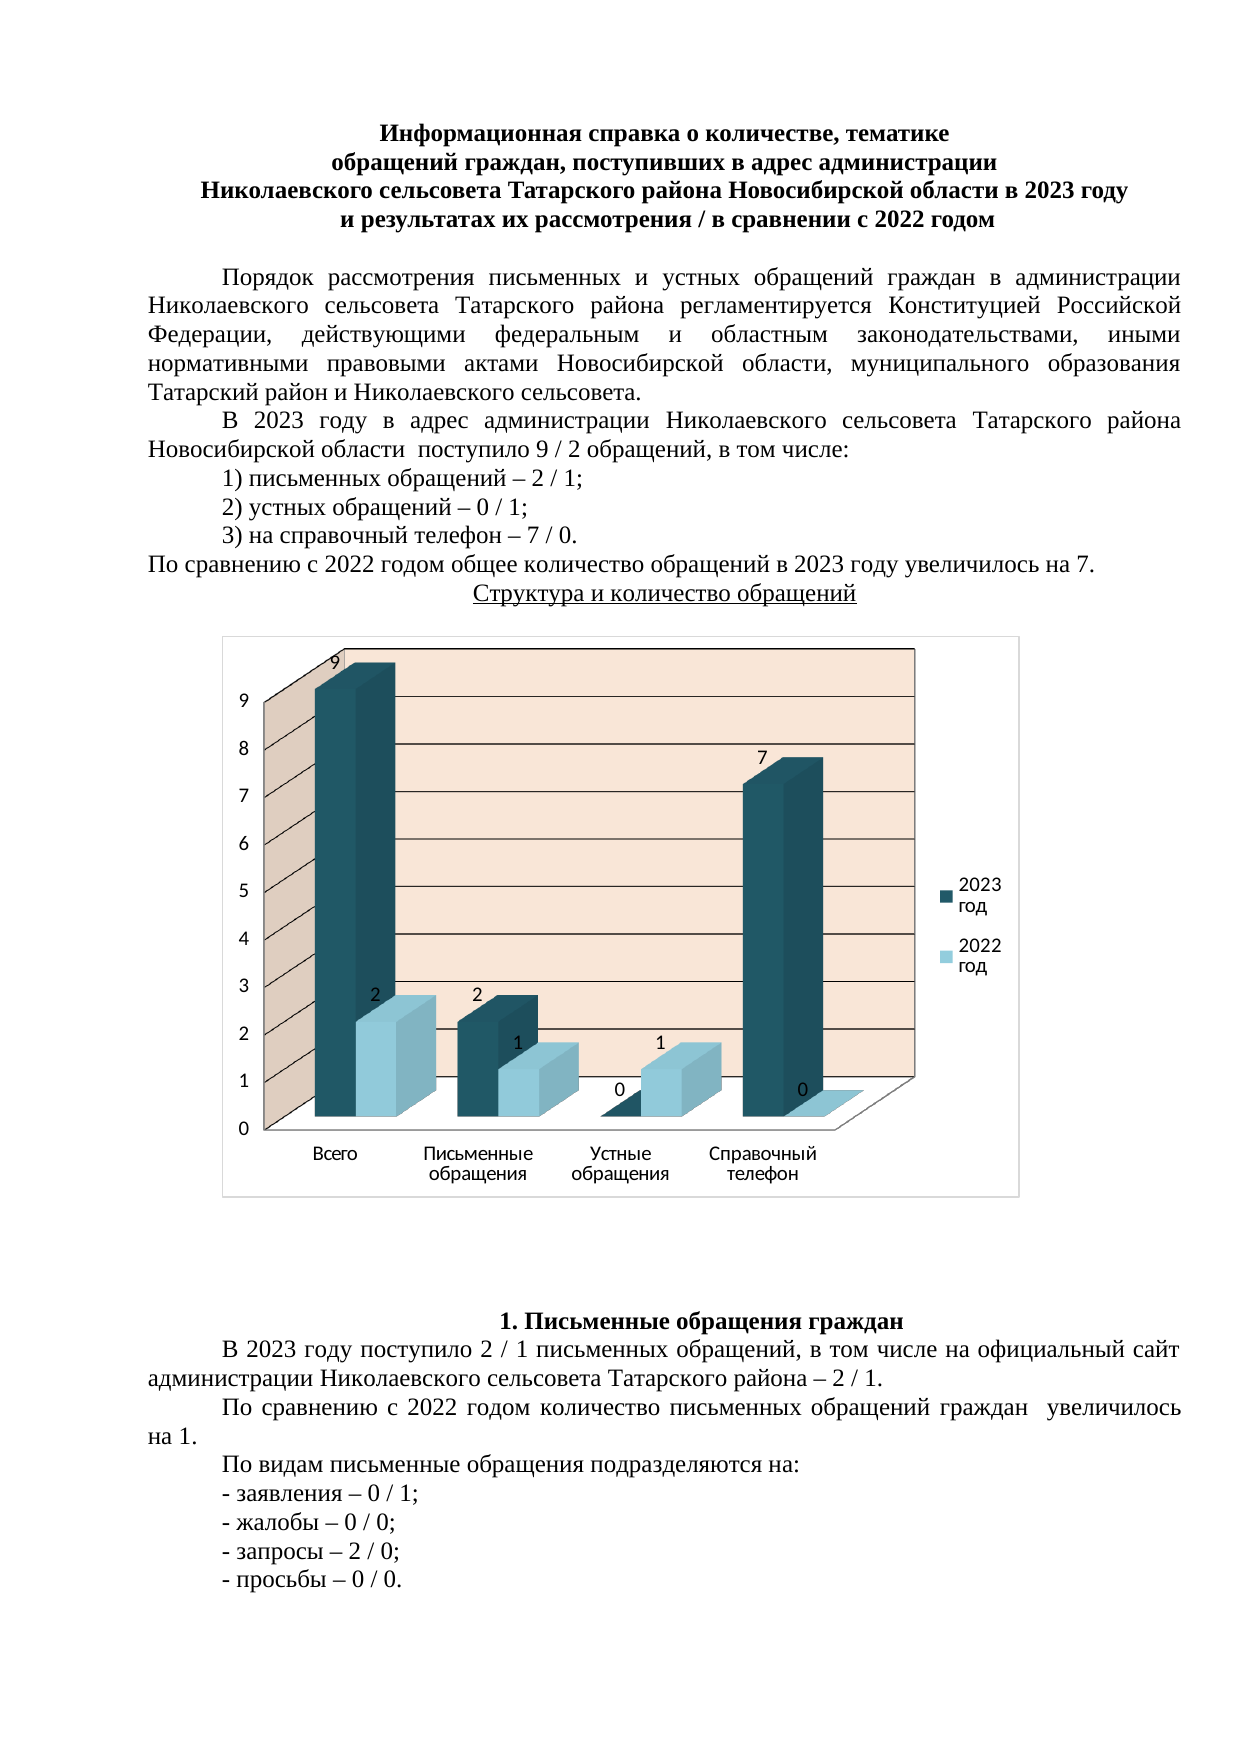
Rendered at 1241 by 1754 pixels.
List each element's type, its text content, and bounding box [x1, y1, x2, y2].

text - запросы – 2 / 0; [148, 1536, 1181, 1564]
text В 2023 году поступило 2 / 1 письменных обращений, в том числе на официальный сайт администрации Николаевского сельсовета Татарского района – 2 / 1. [148, 1334, 1181, 1392]
text - жалобы – 0 / 0; [148, 1507, 1181, 1536]
text - просьбы – 0 / 0. [148, 1564, 1181, 1593]
text 1) письменных обращений – 2 / 1; [148, 463, 1181, 492]
text 1. Письменные обращения граждан [148, 1306, 1181, 1334]
text По сравнению с 2022 годом количество письменных обращений граждан увеличилось на 1. [148, 1392, 1181, 1449]
text 2) устных обращений – 0 / 1; [148, 492, 1181, 521]
text и результатах их рассмотрения / в сравнении с 2022 годом [148, 204, 1181, 233]
text Информационная справка о количестве, тематике [148, 118, 1181, 147]
text - заявления – 0 / 1; [148, 1478, 1181, 1507]
text Порядок рассмотрения письменных и устных обращений граждан в администрации Николаевского сельсовета Татарского района регламентируется Конституцией Российской Федерации, действующими федеральным и областным законодательствами, иными нормативными правовыми актами Новосибирской области, муниципального образования Татарский район и Николаевского сельсовета. [148, 262, 1181, 406]
text По сравнению с 2022 годом общее количество обращений в 2023 году увеличилось на 7. [148, 549, 1181, 578]
text Структура и количество обращений [148, 578, 1181, 607]
text Николаевского сельсовета Татарского района Новосибирской области в 2023 году [148, 176, 1181, 204]
text 3) на справочный телефон – 7 / 0. [148, 521, 1181, 549]
text По видам письменные обращения подразделяются на: [148, 1449, 1181, 1478]
text обращений граждан, поступивших в адрес администрации [148, 147, 1181, 176]
text В 2023 году в адрес администрации Николаевского сельсовета Татарского района Новосибирской области поступило 9 / 2 обращений, в том числе: [148, 406, 1181, 463]
